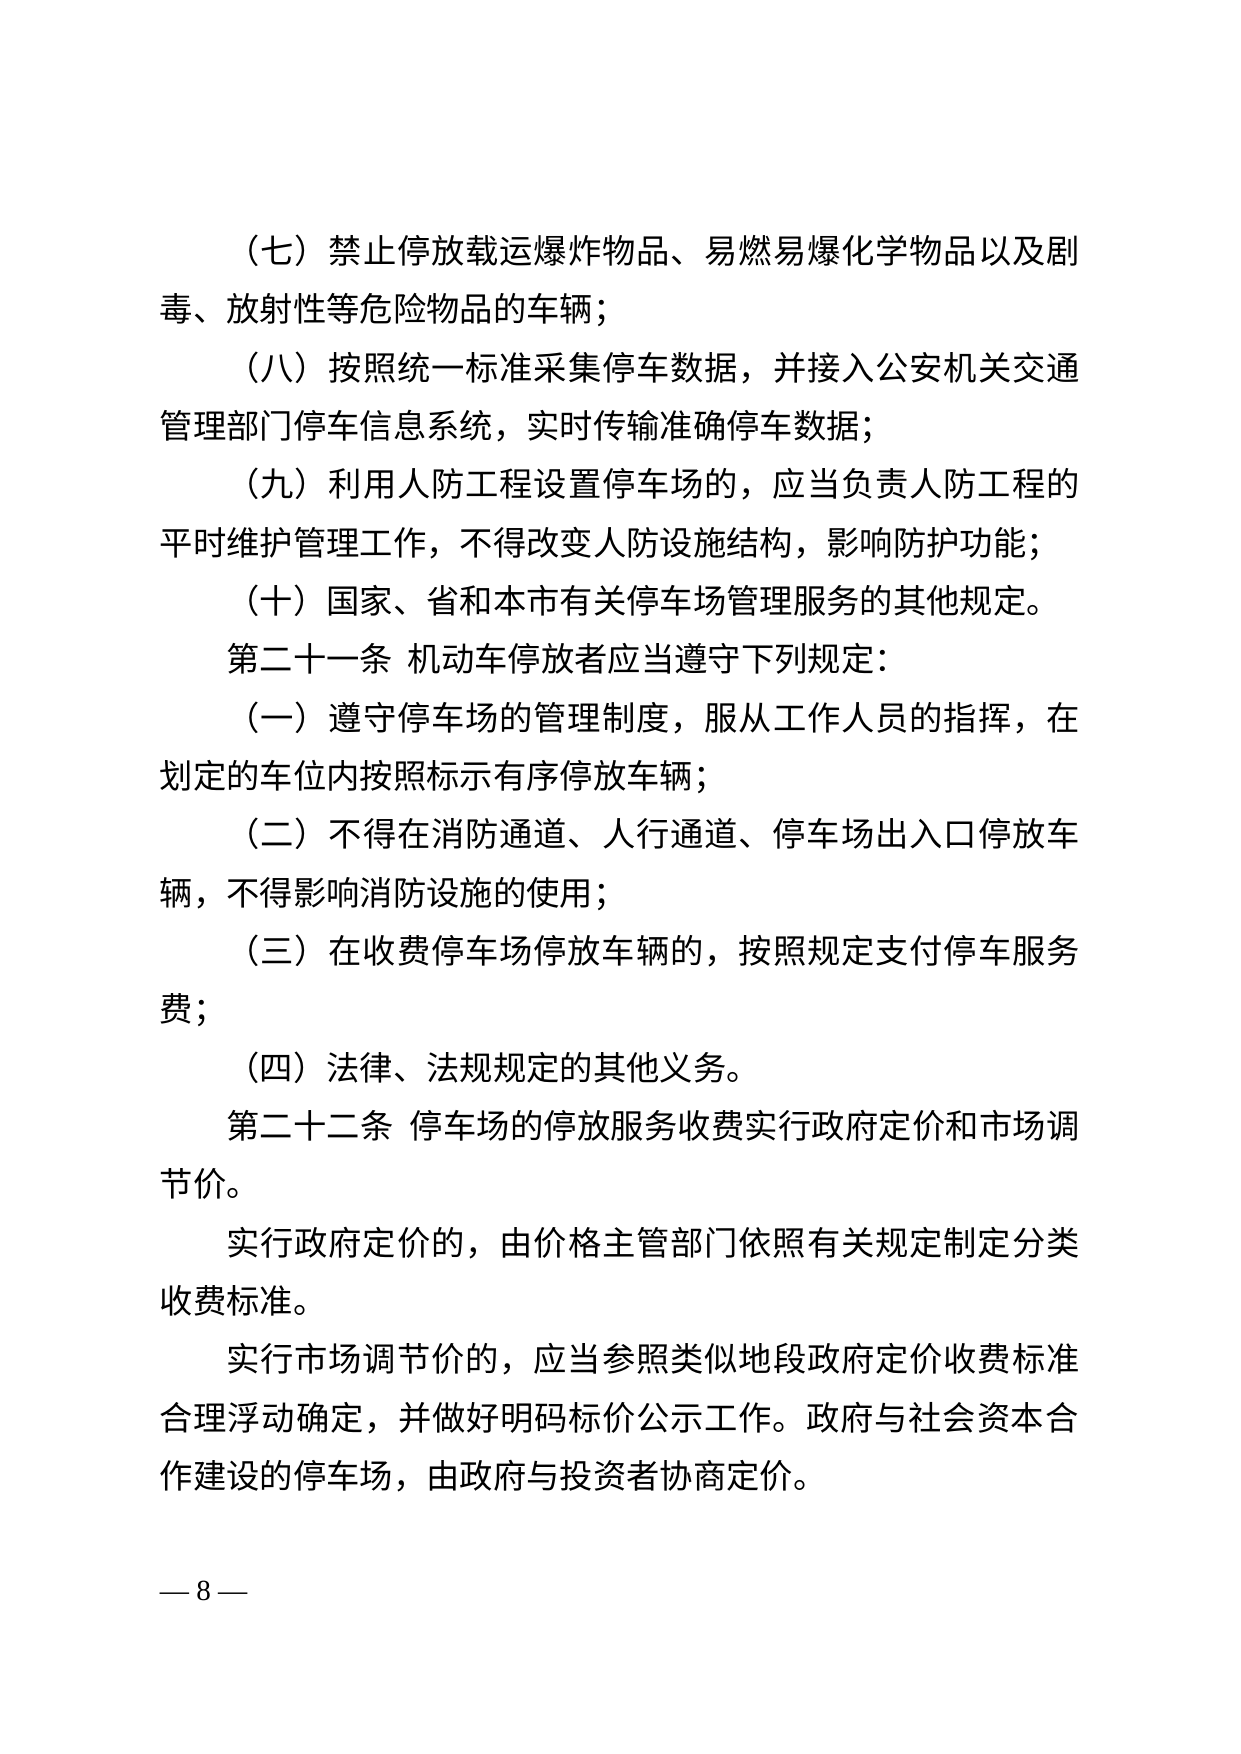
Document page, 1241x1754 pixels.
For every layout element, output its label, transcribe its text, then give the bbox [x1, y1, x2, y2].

text 第二十一条 机动车停放者应当遵守下列规定： [159, 625, 1081, 683]
text （三）在收费停车场停放车辆的，按照规定支付停车服务费； [159, 917, 1081, 1033]
text （一）遵守停车场的管理制度，服从工作人员的指挥，在划定的车位内按照标示有序停放车辆； [159, 683, 1081, 800]
text （二）不得在消防通道、人行通道、停车场出入口停放车辆，不得影响消防设施的使用； [159, 800, 1081, 917]
text （九）利用人防工程设置停车场的，应当负责人防工程的平时维护管理工作，不得改变人防设施结构，影响防护功能； [159, 450, 1081, 567]
text （十）国家、省和本市有关停车场管理服务的其他规定。 [159, 567, 1081, 625]
text 第二十二条 停车场的停放服务收费实行政府定价和市场调节价。 [159, 1092, 1081, 1208]
text 实行市场调节价的，应当参照类似地段政府定价收费标准合理浮动确定，并做好明码标价公示工作。政府与社会资本合作建设的停车场，由政府与投资者协商定价。 [159, 1325, 1081, 1500]
text （四）法律、法规规定的其他义务。 [159, 1033, 1081, 1092]
text （八）按照统一标准采集停车数据，并接入公安机关交通管理部门停车信息系统，实时传输准确停车数据； [159, 333, 1081, 450]
text （七）禁止停放载运爆炸物品、易燃易爆化学物品以及剧毒、放射性等危险物品的车辆； [159, 217, 1081, 333]
text 实行政府定价的，由价格主管部门依照有关规定制定分类收费标准。 [159, 1208, 1081, 1325]
